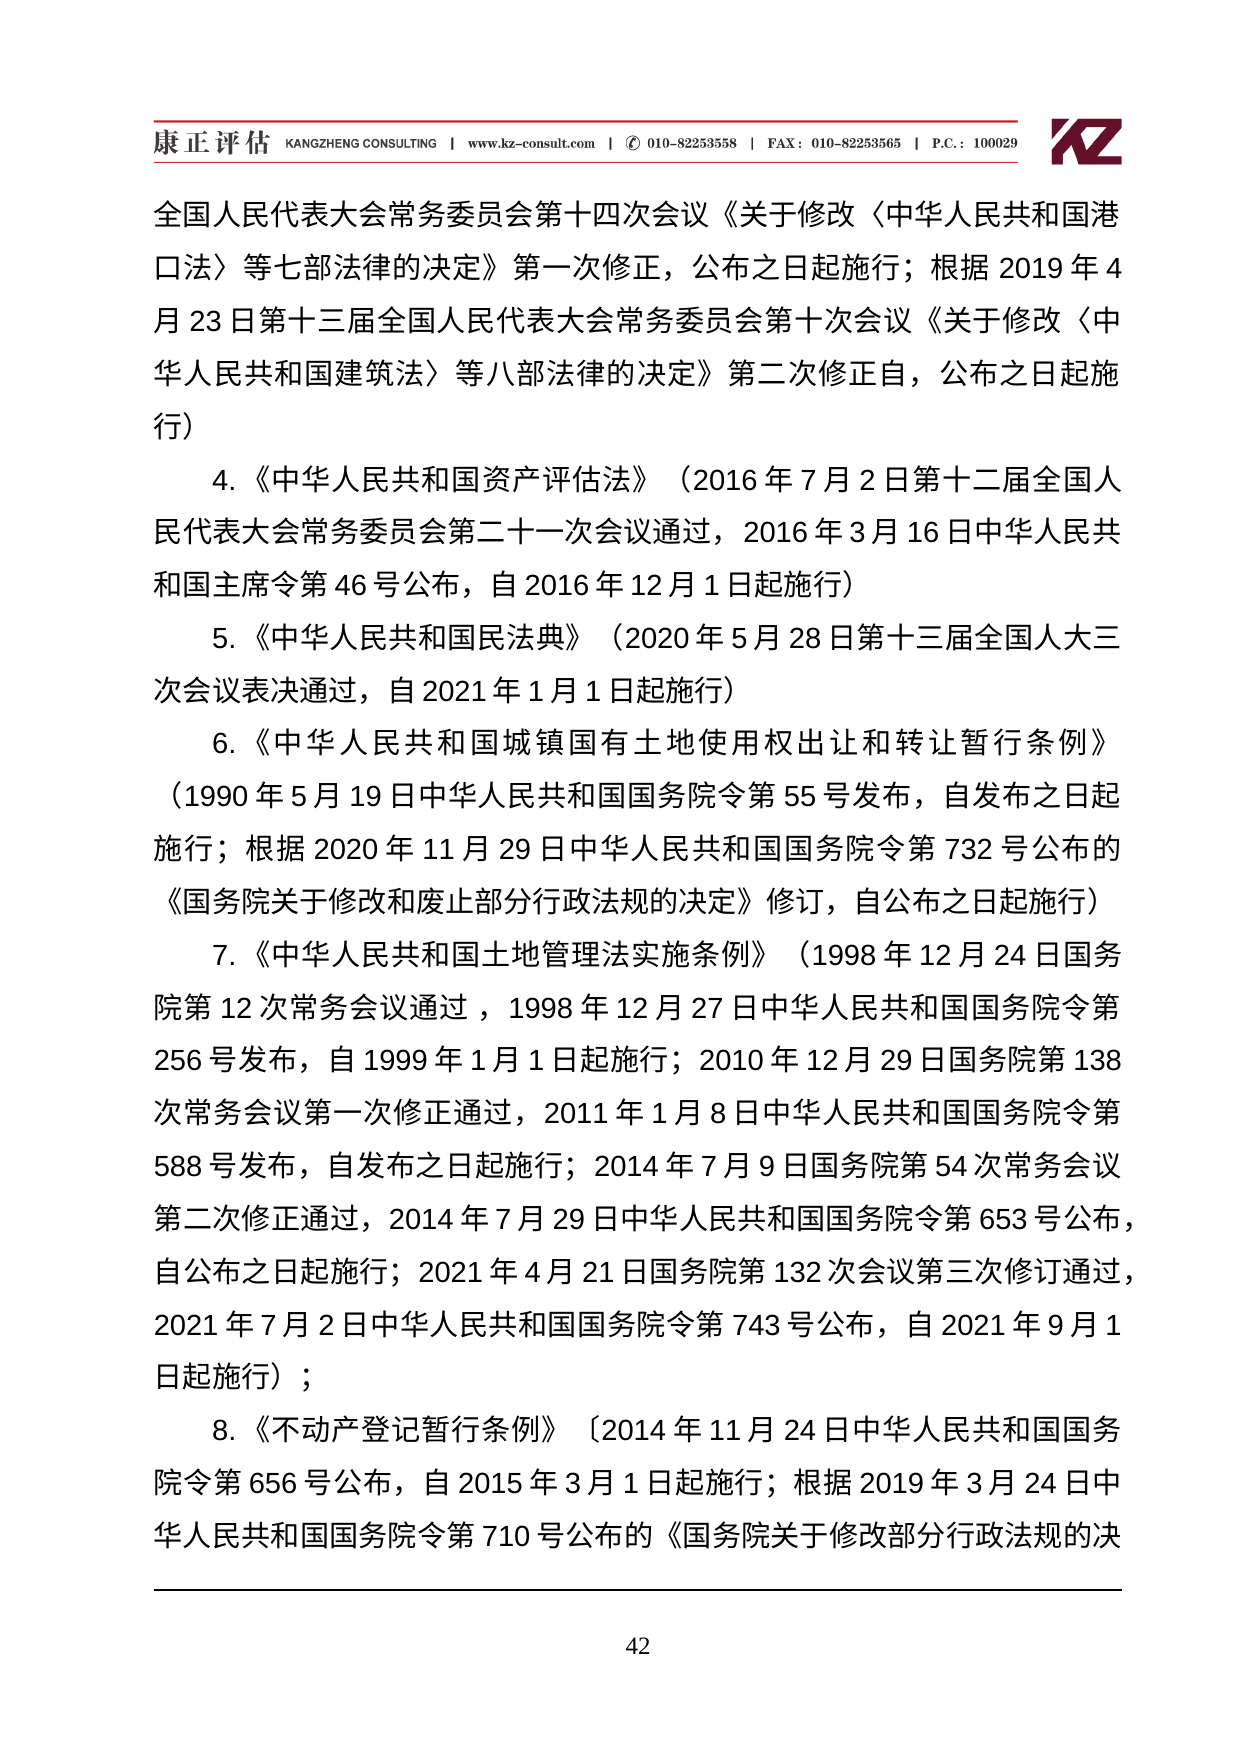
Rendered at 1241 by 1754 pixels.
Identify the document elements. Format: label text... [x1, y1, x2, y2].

list 《中华人民共和国资产评估法》（2016年7月2日第十二届全国人民代表大会常务委员会第二十一次会议通过，2016年3月16日中华人民共和国主席令第46号公布，自2016年12月1日起施行） [153, 456, 1122, 604]
picture [153, 118, 1122, 165]
list 《中华人民共和国城镇国有土地使用权出让和转让暂行条例》（1990年5月19日中华人民共和国国务院令第55号发布，自发布之日起施行；根据2020年11月29日中华人民共和国国务院令第732号公布的《国务院关于修改和废止部分行政法规的决定》修订，自公布之日起施行） [153, 720, 1122, 921]
list 《不动产登记暂行条例》〔2014年11月24日中华人民共和国国务院令第656号公布，自2015年3月1日起施行；根据2019年3月24日中华人民共和国国务院令第710号公布的《国务院关于修改部分行政法规的决定》修订，自公布之日起施行〕； [153, 1407, 1122, 1554]
list 《中华人民共和国民法典》（2020年5月28日第十三届全国人大三次会议表决通过，自2021年1月1日起施行） [153, 614, 1122, 709]
list 《中华人民共和国土地管理法实施条例》（1998年12月24日国务院第12次常务会议通过 ，1998年12月27日中华人民共和国国务院令第256号发布，自1999年1月1日起施行；2010年12月29日国务院第138次常务会议第一次修正通过，2011年1月8日中华人民共和国国务院令第588号发布，自发布之日起施行；2014年7月9日国务院第54次常务会议第二次修正通过，2014年7月29日中华人民共和国国务院令第653号公布，自公布之日起施行；2021年4月21日国务院第132次会议第三次修订通过，2021年7月2日中华人民共和国国务院令第743号公布，自2021年9月1日起施行）； [153, 931, 1122, 1396]
